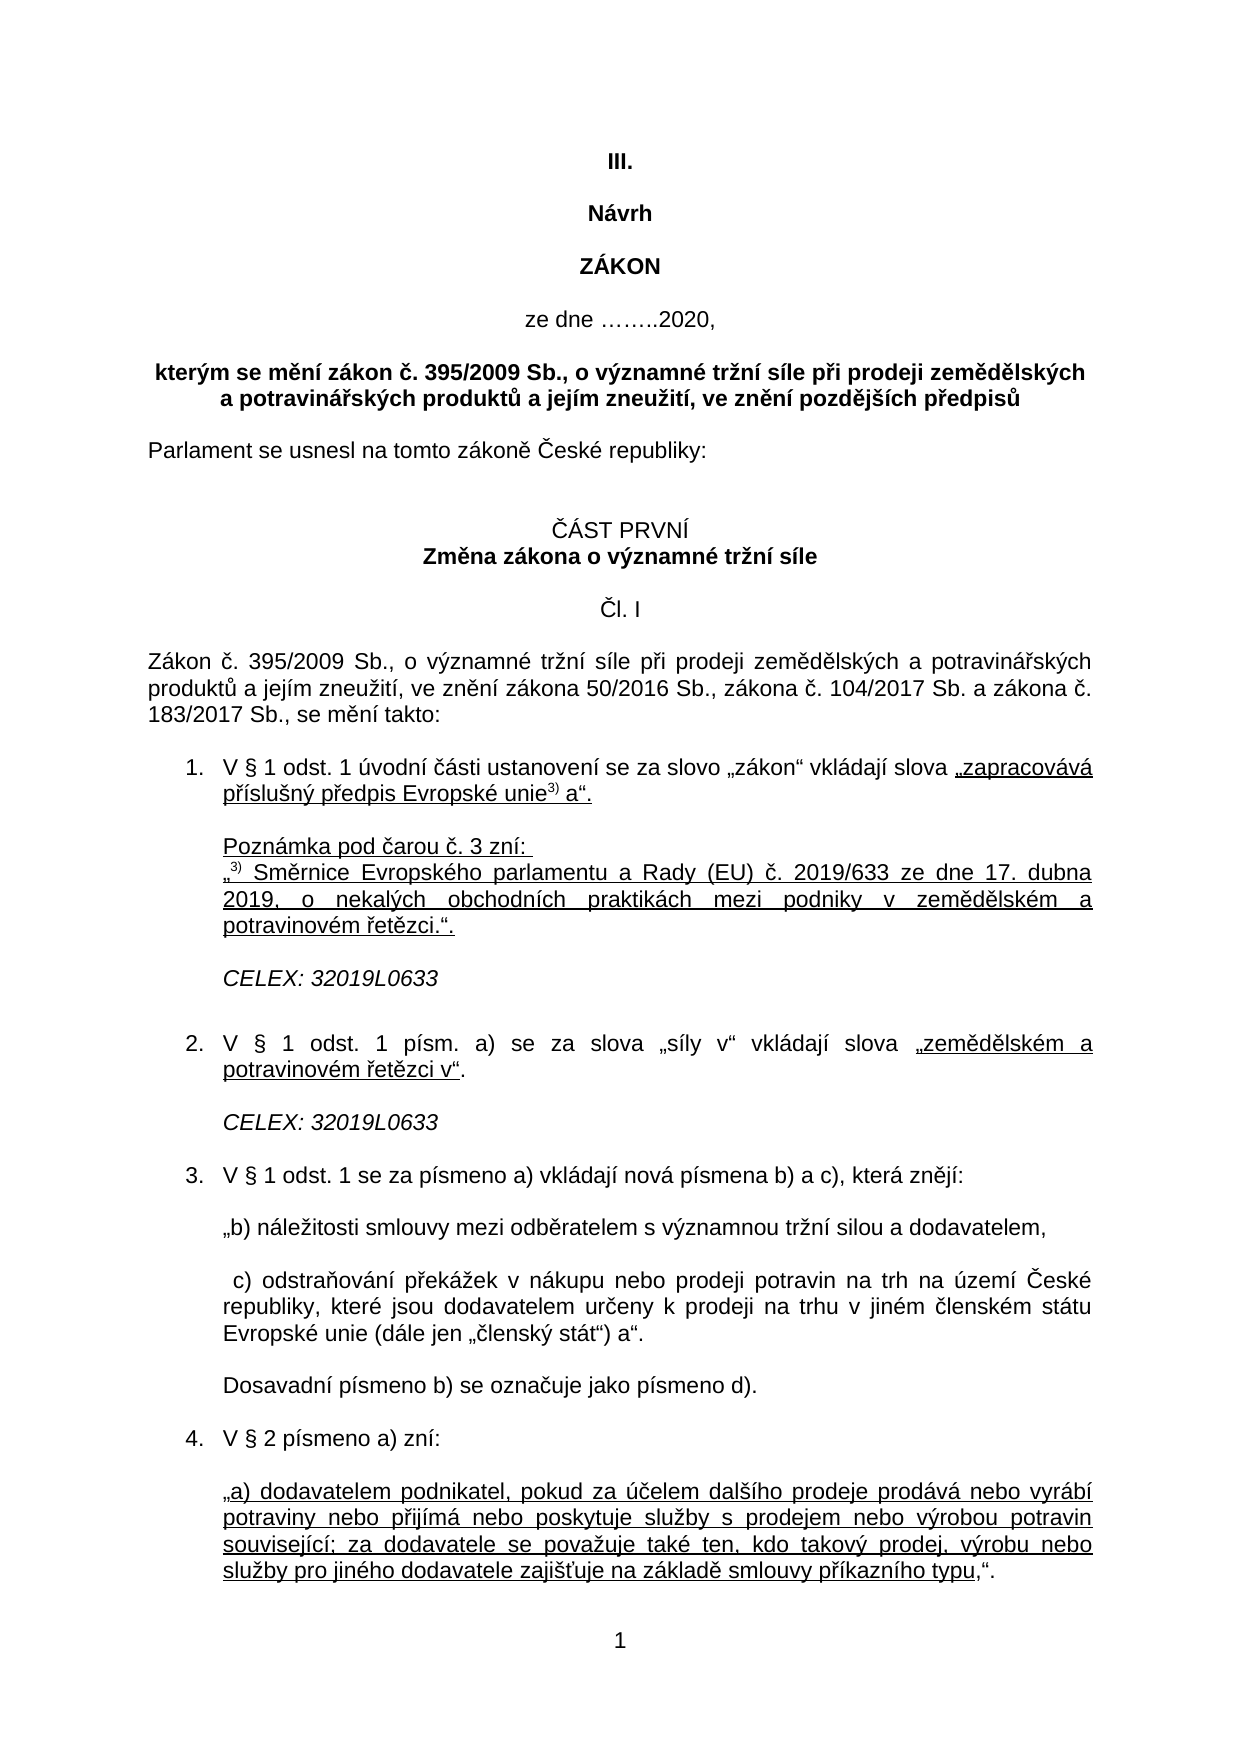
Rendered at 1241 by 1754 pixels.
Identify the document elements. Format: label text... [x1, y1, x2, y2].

text ze dne ……..2020, [148, 306, 1093, 332]
text Čl. I [148, 596, 1093, 622]
list „b) náležitosti smlouvy mezi odběratelem s významnou tržní silou a dodavatelem, [223, 1214, 1093, 1241]
list c) odstraňování překážek v nákupu nebo prodeji potravin na trh na území České republiky, které jsou dodavatelem určeny k prodeji na trhu v jiném členském státu Evropské unie (dále jen „členský stát“) a“. [223, 1267, 1093, 1346]
list V § 2 písmeno a) zní: [185, 1425, 1093, 1451]
list „3) Směrnice Evropského parlamentu a Rady (EU) č. 2019/633 ze dne 17. dubna 2019, o nekalých obchodních praktikách mezi podniky v zemědělském a potravinovém řetězci.“. [223, 859, 1093, 908]
list Dosavadní písmeno b) se označuje jako písmeno d). [223, 1372, 1093, 1399]
list CELEX: 32019L0633 [223, 964, 1093, 991]
list CELEX: 32019L0633 [223, 1109, 1093, 1135]
list „3) Směrnice Evropského parlamentu a Rady (EU) č. 2019/633 ze dne 17. dubna 2019, o nekalých obchodních praktikách mezi podniky v zemědělském a potravinovém řetězci.“. [223, 910, 1093, 938]
list V § 1 odst. 1 písm. a) se za slova „síly v“ vkládají slova „zemědělském a potravinovém řetězci v“. [185, 1030, 1093, 1082]
text ZÁKON [148, 253, 1093, 279]
text III. [148, 148, 1093, 174]
text Parlament se usnesl na tomto zákoně České republiky: [148, 437, 1093, 464]
list V § 1 odst. 1 se za písmeno a) vkládají nová písmena b) a c), která znějí: [185, 1162, 1093, 1188]
list Poznámka pod čarou č. 3 zní: [223, 833, 1093, 859]
text kterým se mění zákon č. 395/2009 Sb., o významné tržní síle při prodeji zemědělských a potravinářských produktů a jejím zneužití, ve znění pozdějších předpisů [148, 358, 1093, 411]
text Změna zákona o významné tržní síle [148, 543, 1093, 569]
list „a) dodavatelem podnikatel, pokud za účelem dalšího prodeje prodává nebo vyrábí potraviny nebo přijímá nebo poskytuje služby s prodejem nebo výrobou potravin související; za dodavatele se považuje také ten, kdo takový prodej, výrobu nebo služby pro jiného dodavatele zajišťuje na základě smlouvy příkazního typu,“. [223, 1528, 1093, 1553]
text Návrh [148, 200, 1093, 227]
text ČÁST PRVNÍ [148, 517, 1093, 543]
list „a) dodavatelem podnikatel, pokud za účelem dalšího prodeje prodává nebo vyrábí potraviny nebo přijímá nebo poskytuje služby s prodejem nebo výrobou potravin související; za dodavatele se považuje také ten, kdo takový prodej, výrobu nebo služby pro jiného dodavatele zajišťuje na základě smlouvy příkazního typu,“. [223, 1478, 1093, 1527]
list „a) dodavatelem podnikatel, pokud za účelem dalšího prodeje prodává nebo vyrábí potraviny nebo přijímá nebo poskytuje služby s prodejem nebo výrobou potravin související; za dodavatele se považuje také ten, kdo takový prodej, výrobu nebo služby pro jiného dodavatele zajišťuje na základě smlouvy příkazního typu,“. [223, 1555, 1093, 1583]
list V § 1 odst. 1 úvodní části ustanovení se za slovo „zákon“ vkládají slova „zapracovává příslušný předpis Evropské unie3) a“. [185, 754, 1093, 806]
text Zákon č. 395/2009 Sb., o významné tržní síle při prodeji zemědělských a potravinářských produktů a jejím zneužití, ve znění zákona 50/2016 Sb., zákona č. 104/2017 Sb. a zákona č. 183/2017 Sb., se mění takto: [148, 648, 1093, 727]
